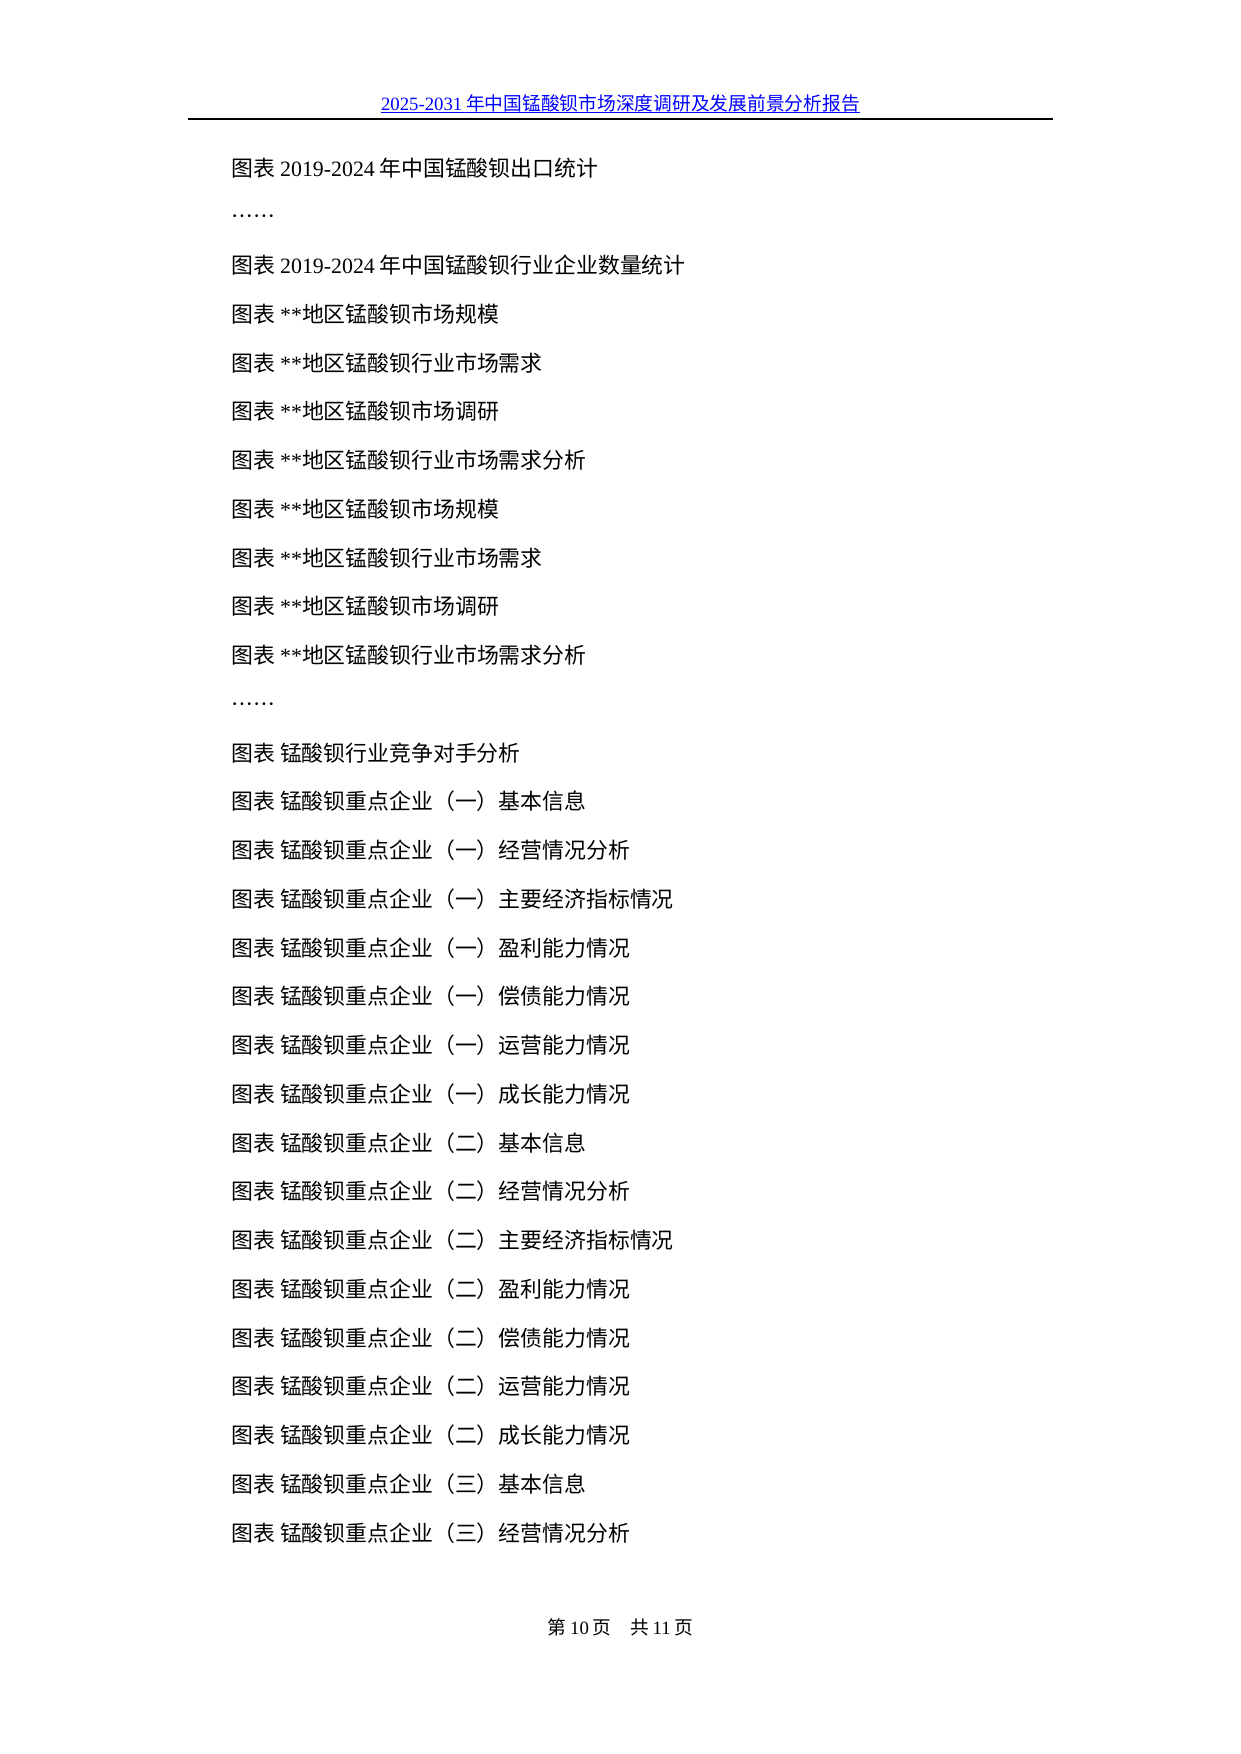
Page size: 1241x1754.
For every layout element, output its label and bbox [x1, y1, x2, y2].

text [187, 150, 1053, 1548]
